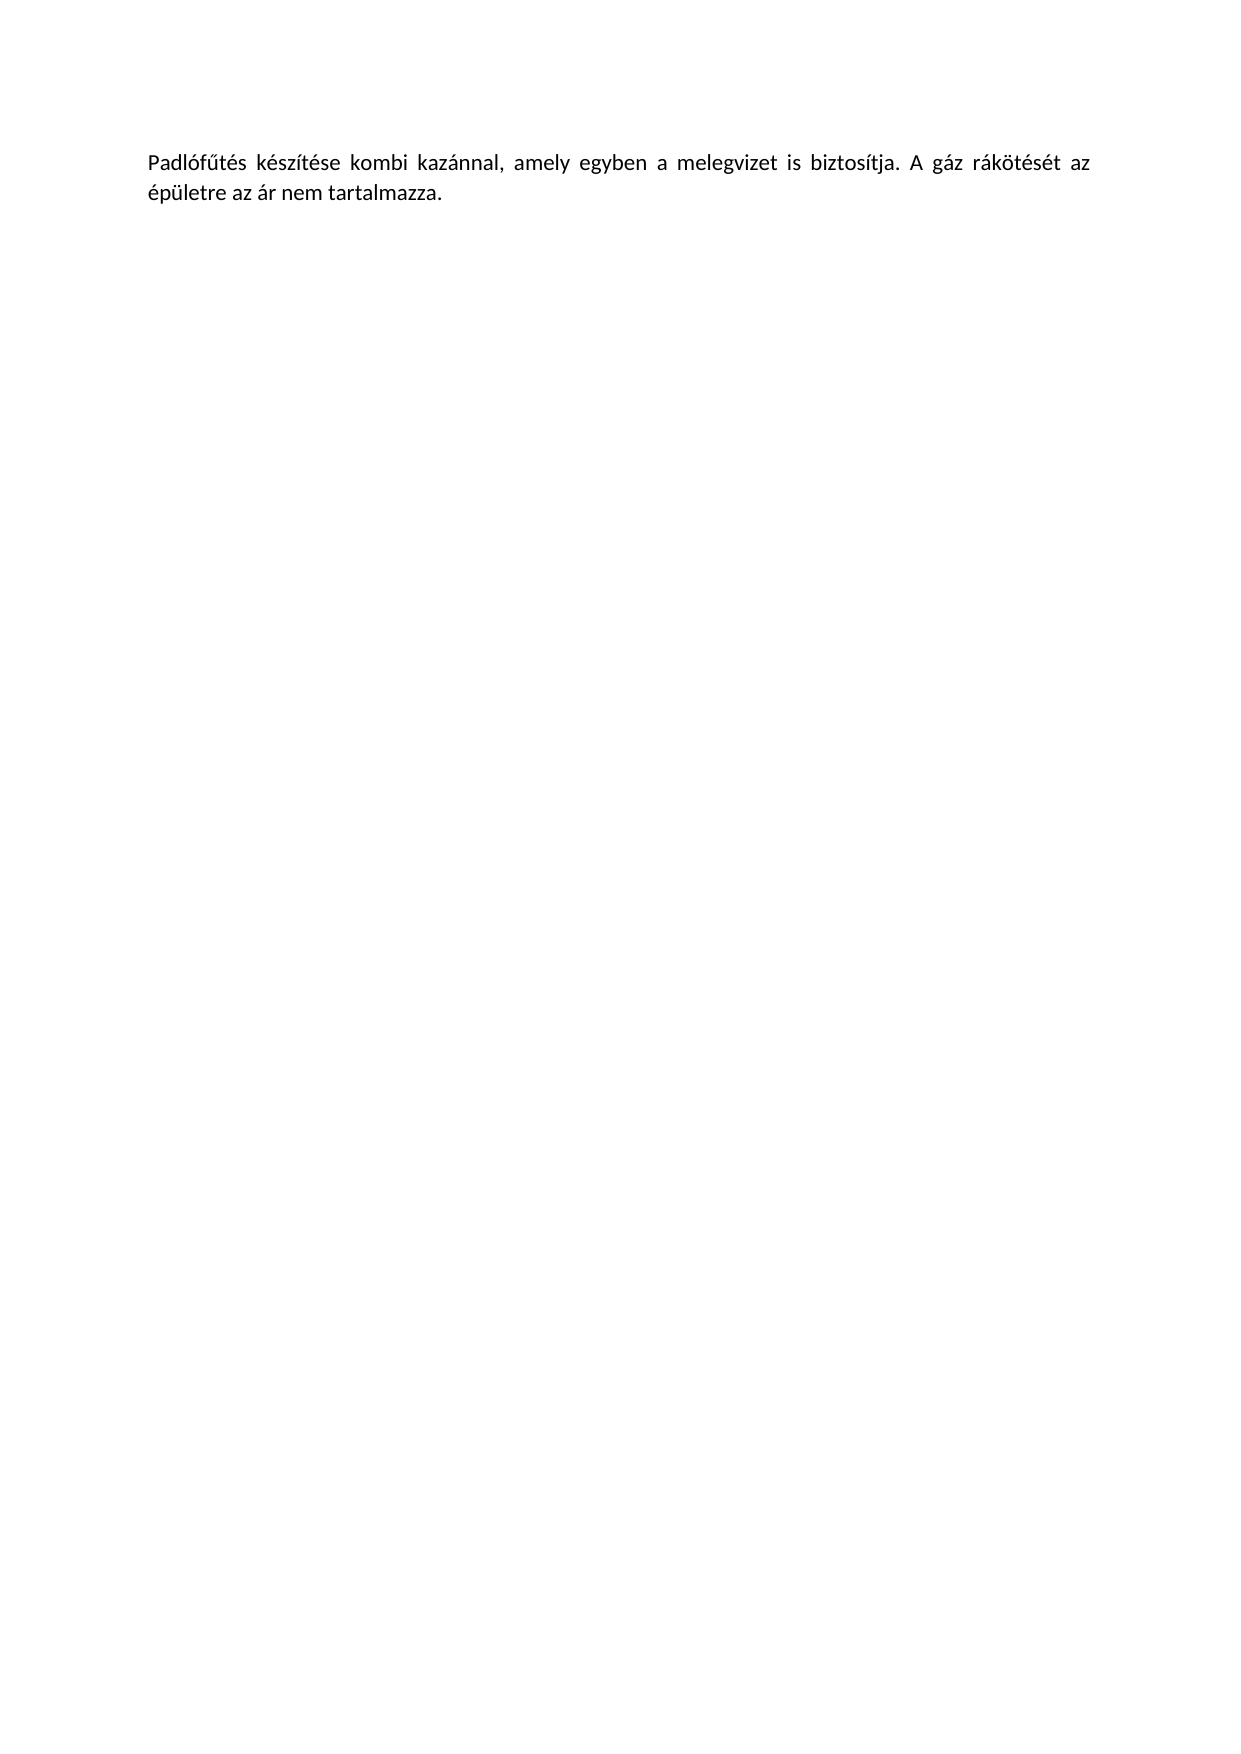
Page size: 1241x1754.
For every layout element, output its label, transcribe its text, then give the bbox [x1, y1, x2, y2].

text Padlófűtés készítése kombi kazánnal, amely egyben a melegvizet is biztosítja. A gáz rákötését az épületre az ár nem tartalmazza. [148, 148, 1093, 206]
